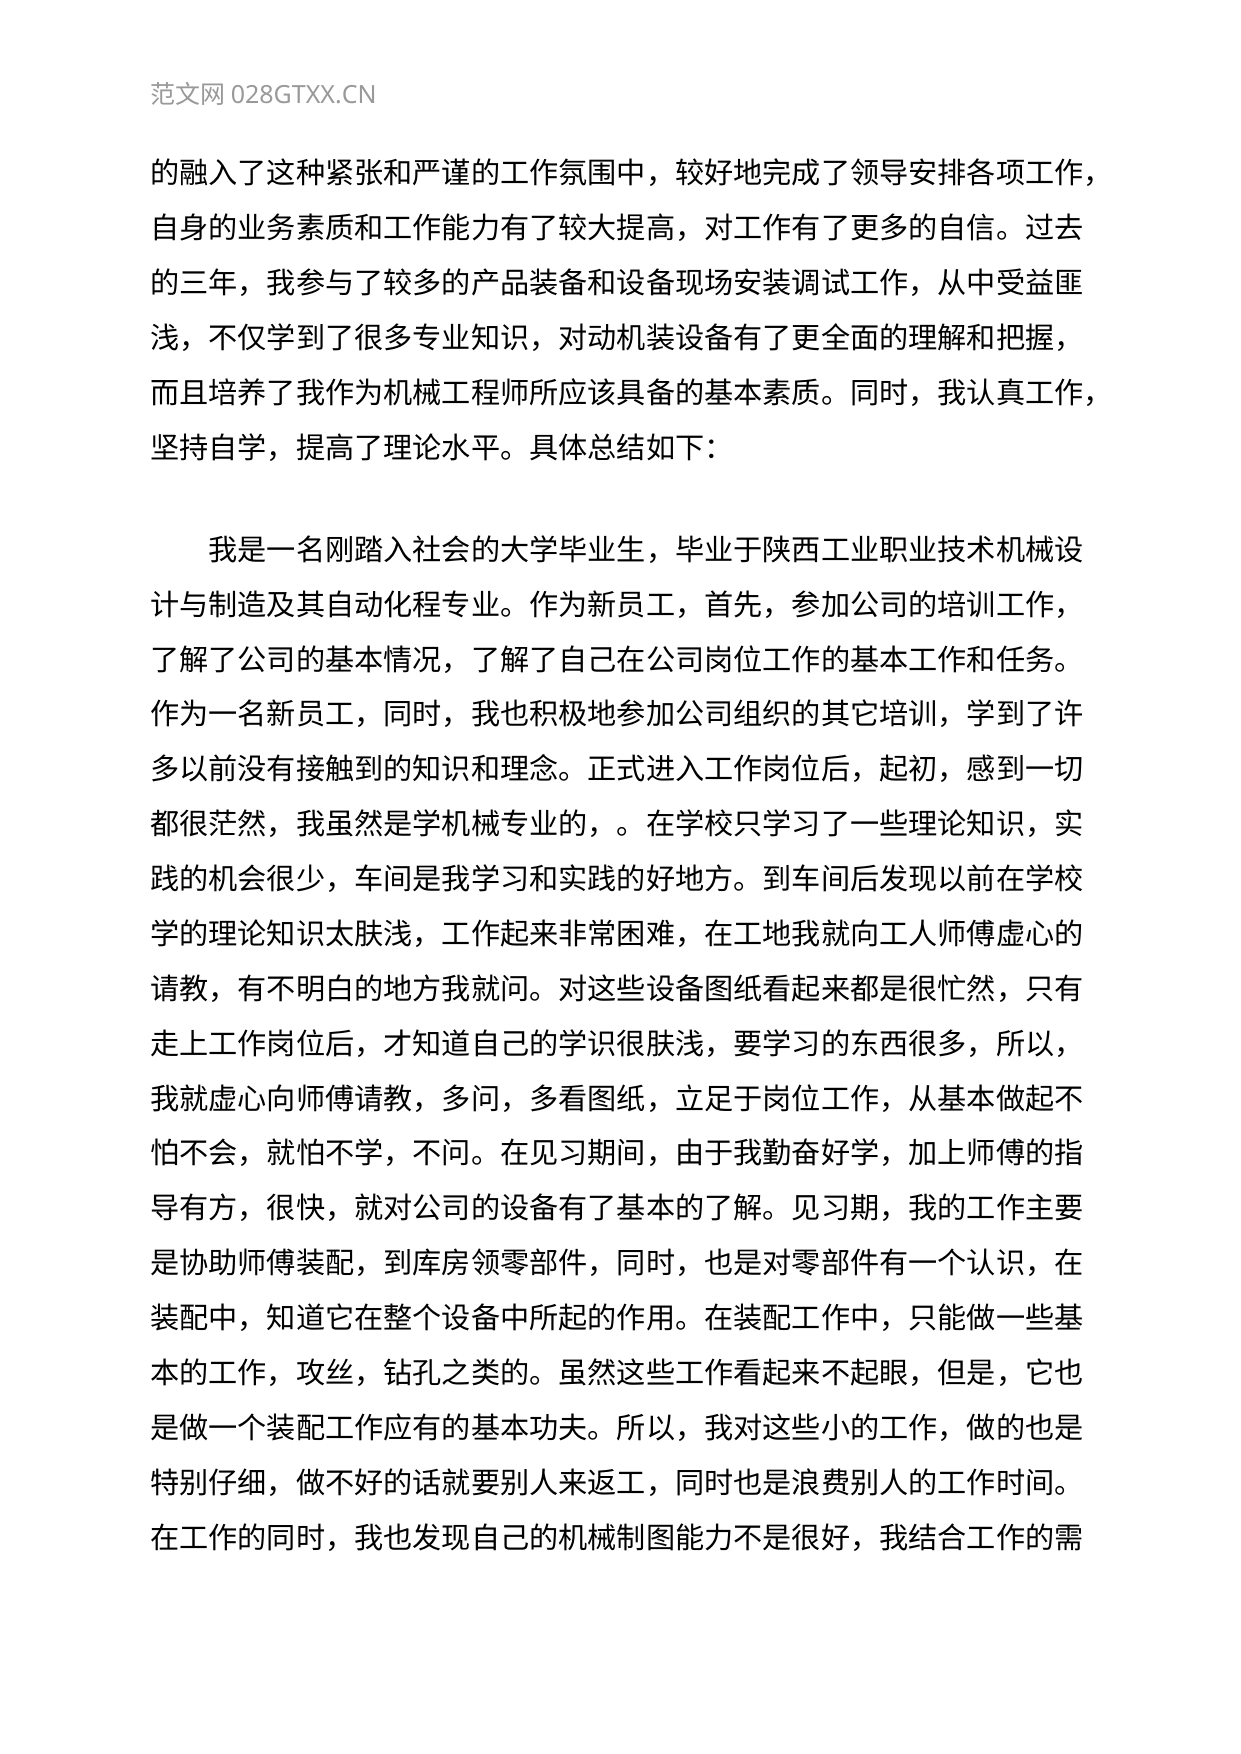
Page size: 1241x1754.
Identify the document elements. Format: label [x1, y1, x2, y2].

text [150, 150, 1090, 467]
text [150, 526, 1090, 1557]
